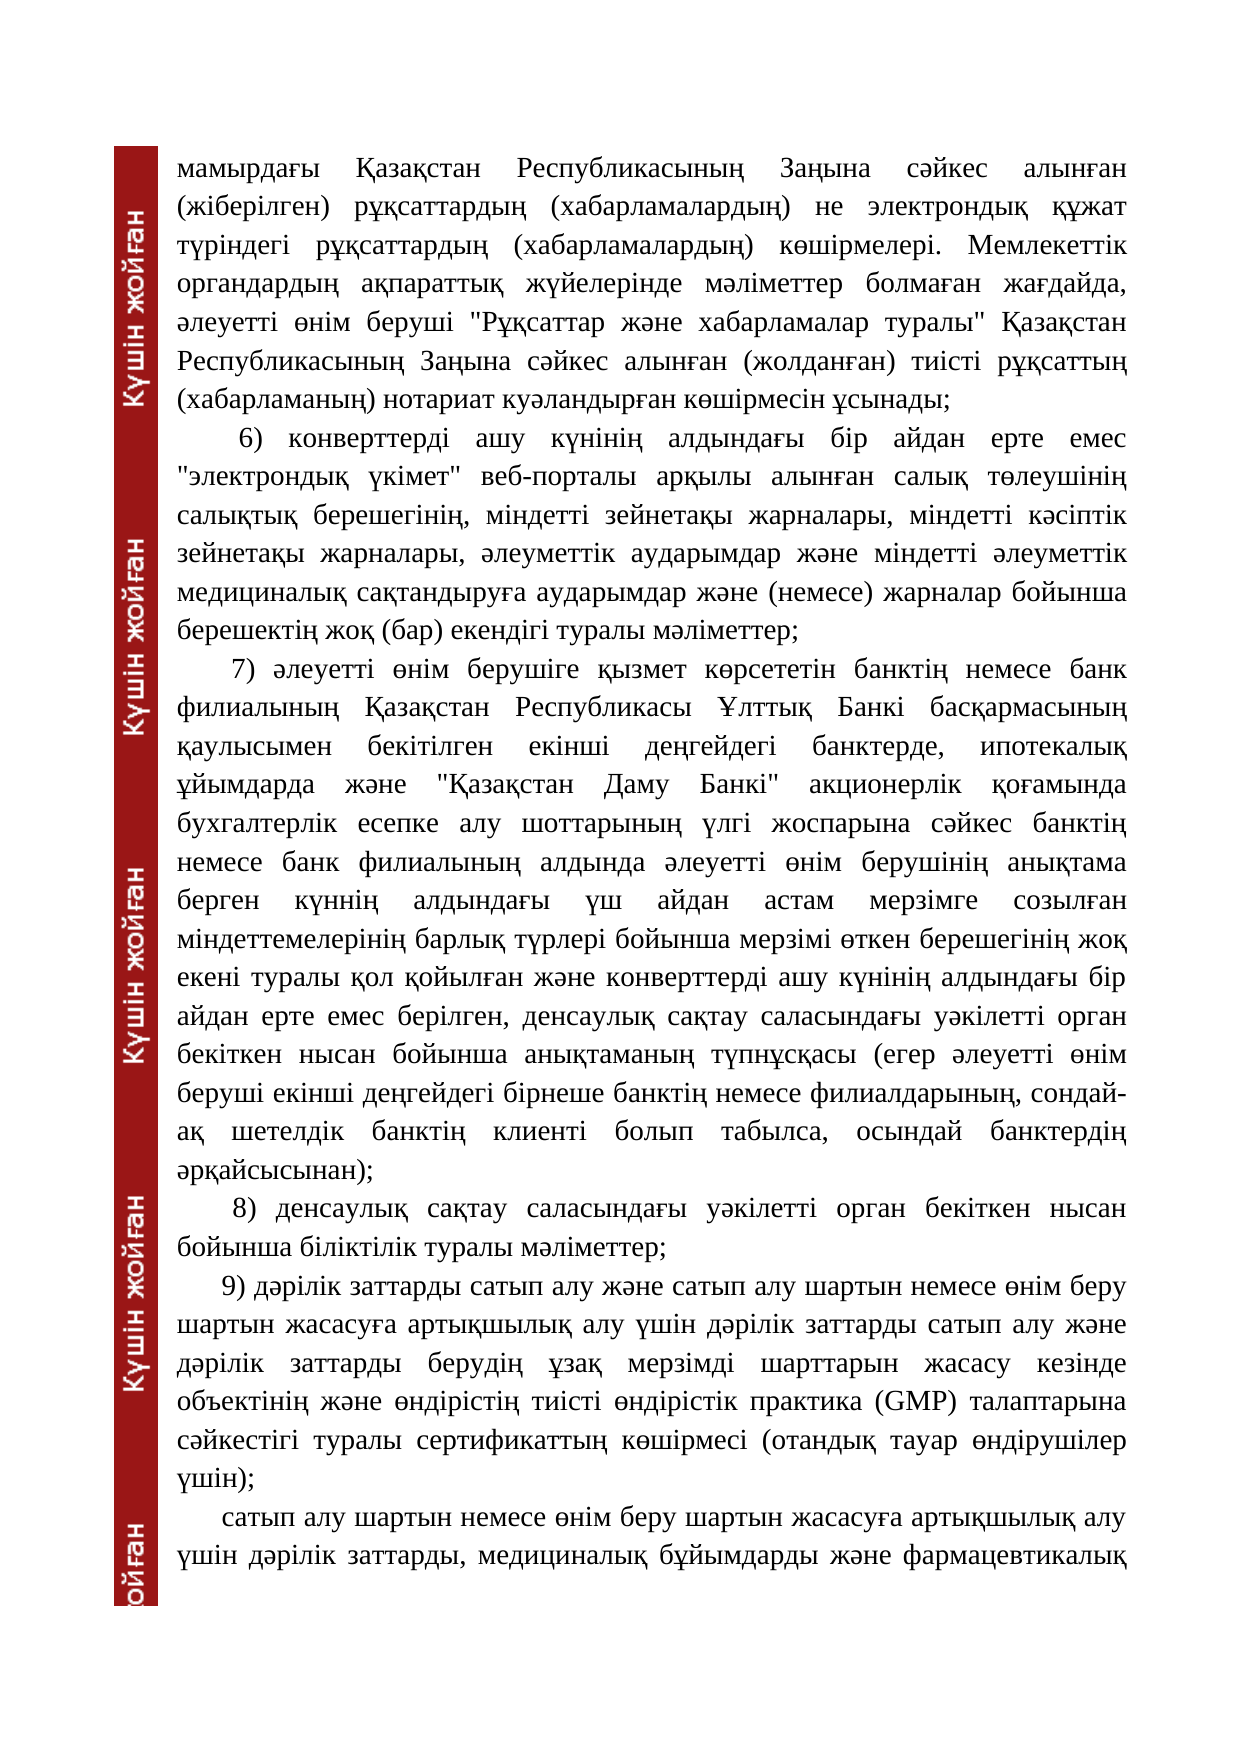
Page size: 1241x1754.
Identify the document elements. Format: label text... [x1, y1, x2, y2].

picture [114, 415, 158, 420]
picture [114, 1494, 158, 1499]
picture [114, 146, 158, 150]
text 7) әлеуетті өнім берушіге қызмет көрсететін банктің немесе банк филиалының Қазақстан Республикасы Ұлттық Банкі басқармасының қаулысымен бекітілген екінші деңгейдегі банктерде, ипотекалық ұйымдарда және "Қазақстан Даму Банкі" акционерлік қоғамында бухгалтерлік есепке алу шоттарының үлгі жоспарына сәйкес банктің немесе банк филиалының алдында әлеуетті өнім берушінің анықтама берген күннің алдындағы үш айдан астам мерзімге созылған міндеттемелерінің барлық түрлері бойынша мерзімі өткен берешегінің жоқ екені туралы қол қойылған және конверттерді ашу күнінің алдындағы бір айдан ерте емес берілген, денсаулық сақтау саласындағы уәкілетті орган бекіткен нысан бойынша анықтаманың түпнұсқасы (егер әлеуетті өнім беруші екінші деңгейдегі бірнеше банктің немесе филиалдарының, сондай-ақ шетелдік банктің клиенті болып табылса, осындай банктердің әрқайсысынан); [112, 651, 1128, 1186]
text 8) денсаулық сақтау саласындағы уәкілетті орган бекіткен нысан бойынша біліктілік туралы мәліметтер; [112, 1191, 1128, 1263]
picture [114, 1571, 158, 1606]
picture [114, 646, 158, 651]
picture [114, 1263, 158, 1268]
text 9) дәрілік заттарды сатып алу және сатып алу шартын немесе өнім беру шартын жасасуға артықшылық алу үшін дәрілік заттарды сатып алу және дәрілік заттарды берудің ұзақ мерзімді шарттарын жасасу кезінде объектінің және өндірістің тиісті өндірістік практика (GMP) талаптарына сәйкестігі туралы сертификаттың көшірмесі (отандық тауар өндірушілер үшін); [112, 1268, 1128, 1494]
picture [114, 1186, 158, 1191]
text 6) конверттерді ашу күнінің алдындағы бір айдан ерте емес "электрондық үкімет" веб-порталы арқылы алынған салық төлеушінің салықтық берешегінің, міндетті зейнетақы жарналары, міндетті кәсіптік зейнетақы жарналары, әлеуметтік аударымдар және міндетті әлеуметтік медициналық сақтандыруға аударымдар және (немесе) жарналар бойынша берешектің жоқ (бар) екендігі туралы мәліметтер; [112, 420, 1128, 646]
